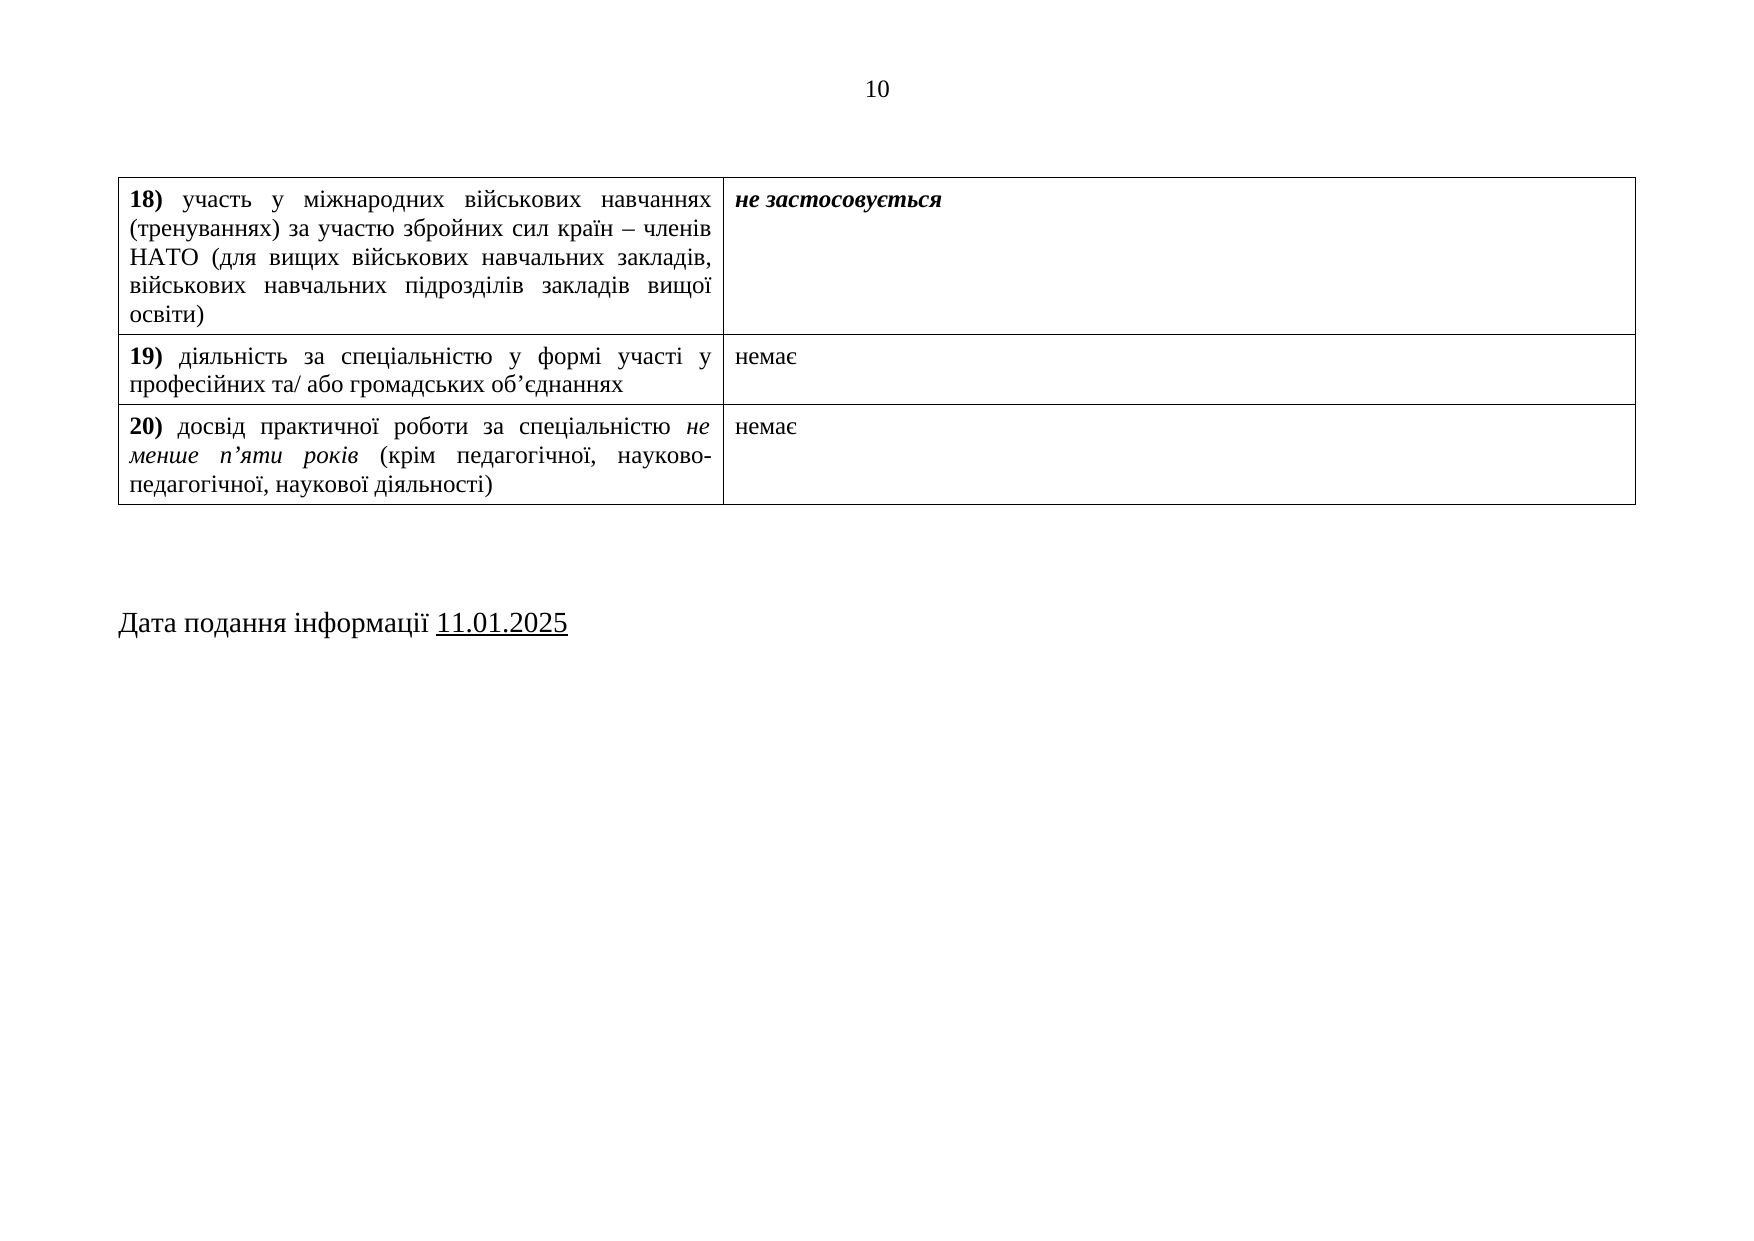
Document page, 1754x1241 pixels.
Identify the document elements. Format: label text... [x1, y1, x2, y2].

table_cell не застосовується [724, 178, 1635, 334]
table_cell 18) участь у міжнародних військових навчаннях (тренуваннях) за участю збройних сил країн – членів НАТО (для вищих військових навчальних закладів, військових навчальних підрозділів закладів вищої освіти) [119, 178, 723, 334]
table_cell 19) діяльність за спеціальністю у формі участі у професійних та/ або громадських об’єднаннях [119, 335, 723, 404]
table_cell 20) досвід практичної роботи за спеціальністю не менше п’яти років (крім педагогічної, науково-педагогічної, наукової діяльності) [119, 405, 723, 503]
table_cell немає [724, 335, 1635, 404]
text Дата подання інформації 11.01.2025 [118, 605, 1636, 639]
table_cell немає [724, 405, 1635, 503]
